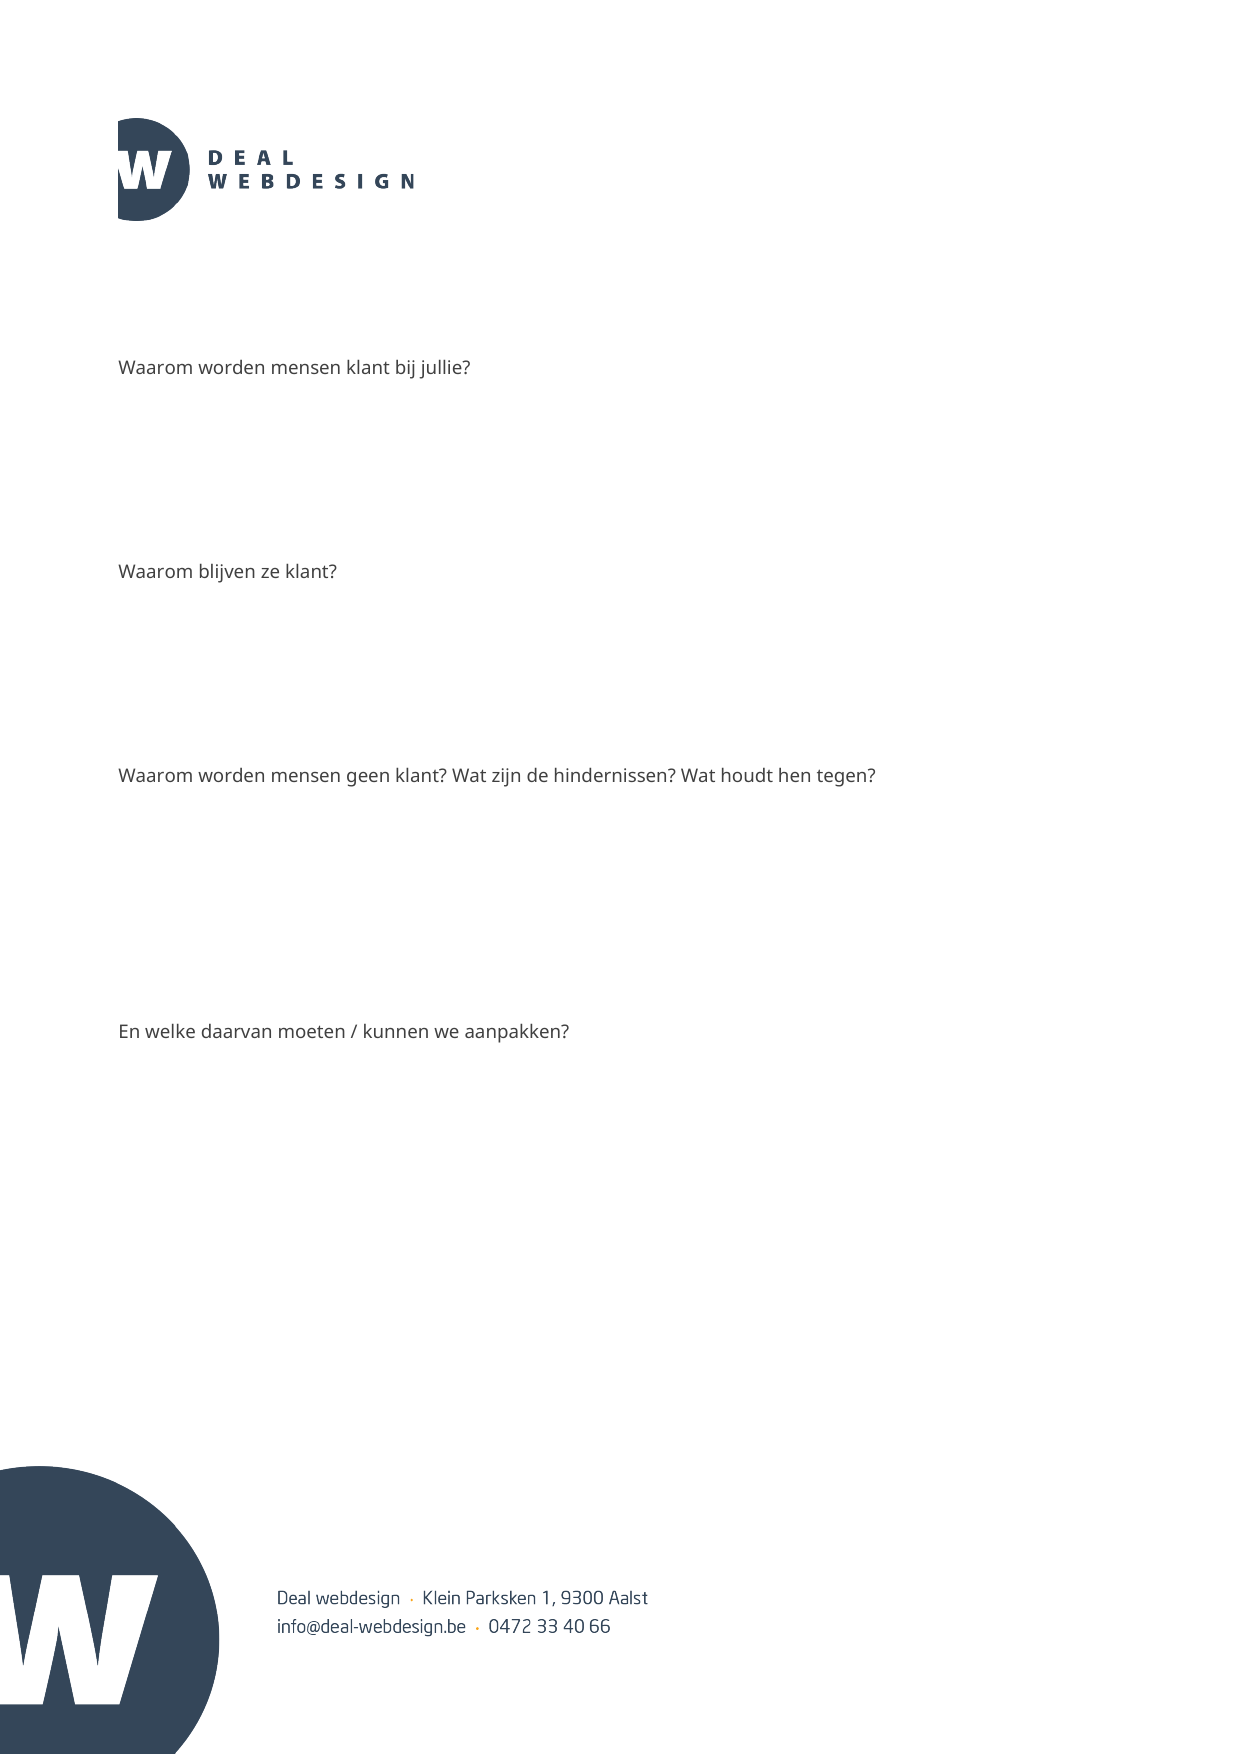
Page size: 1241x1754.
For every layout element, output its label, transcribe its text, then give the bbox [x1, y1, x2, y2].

text Waarom worden mensen geen klant? Wat zijn de hindernissen? Wat houdt hen tegen? [118, 763, 1122, 788]
text Waarom worden mensen klant bij jullie? [118, 354, 1122, 380]
picture [0, 1466, 648, 1754]
picture [118, 118, 414, 221]
text Waarom blijven ze klant? [118, 558, 1122, 584]
text En welke daarvan moeten / kunnen we aanpakken? [118, 1018, 1122, 1043]
